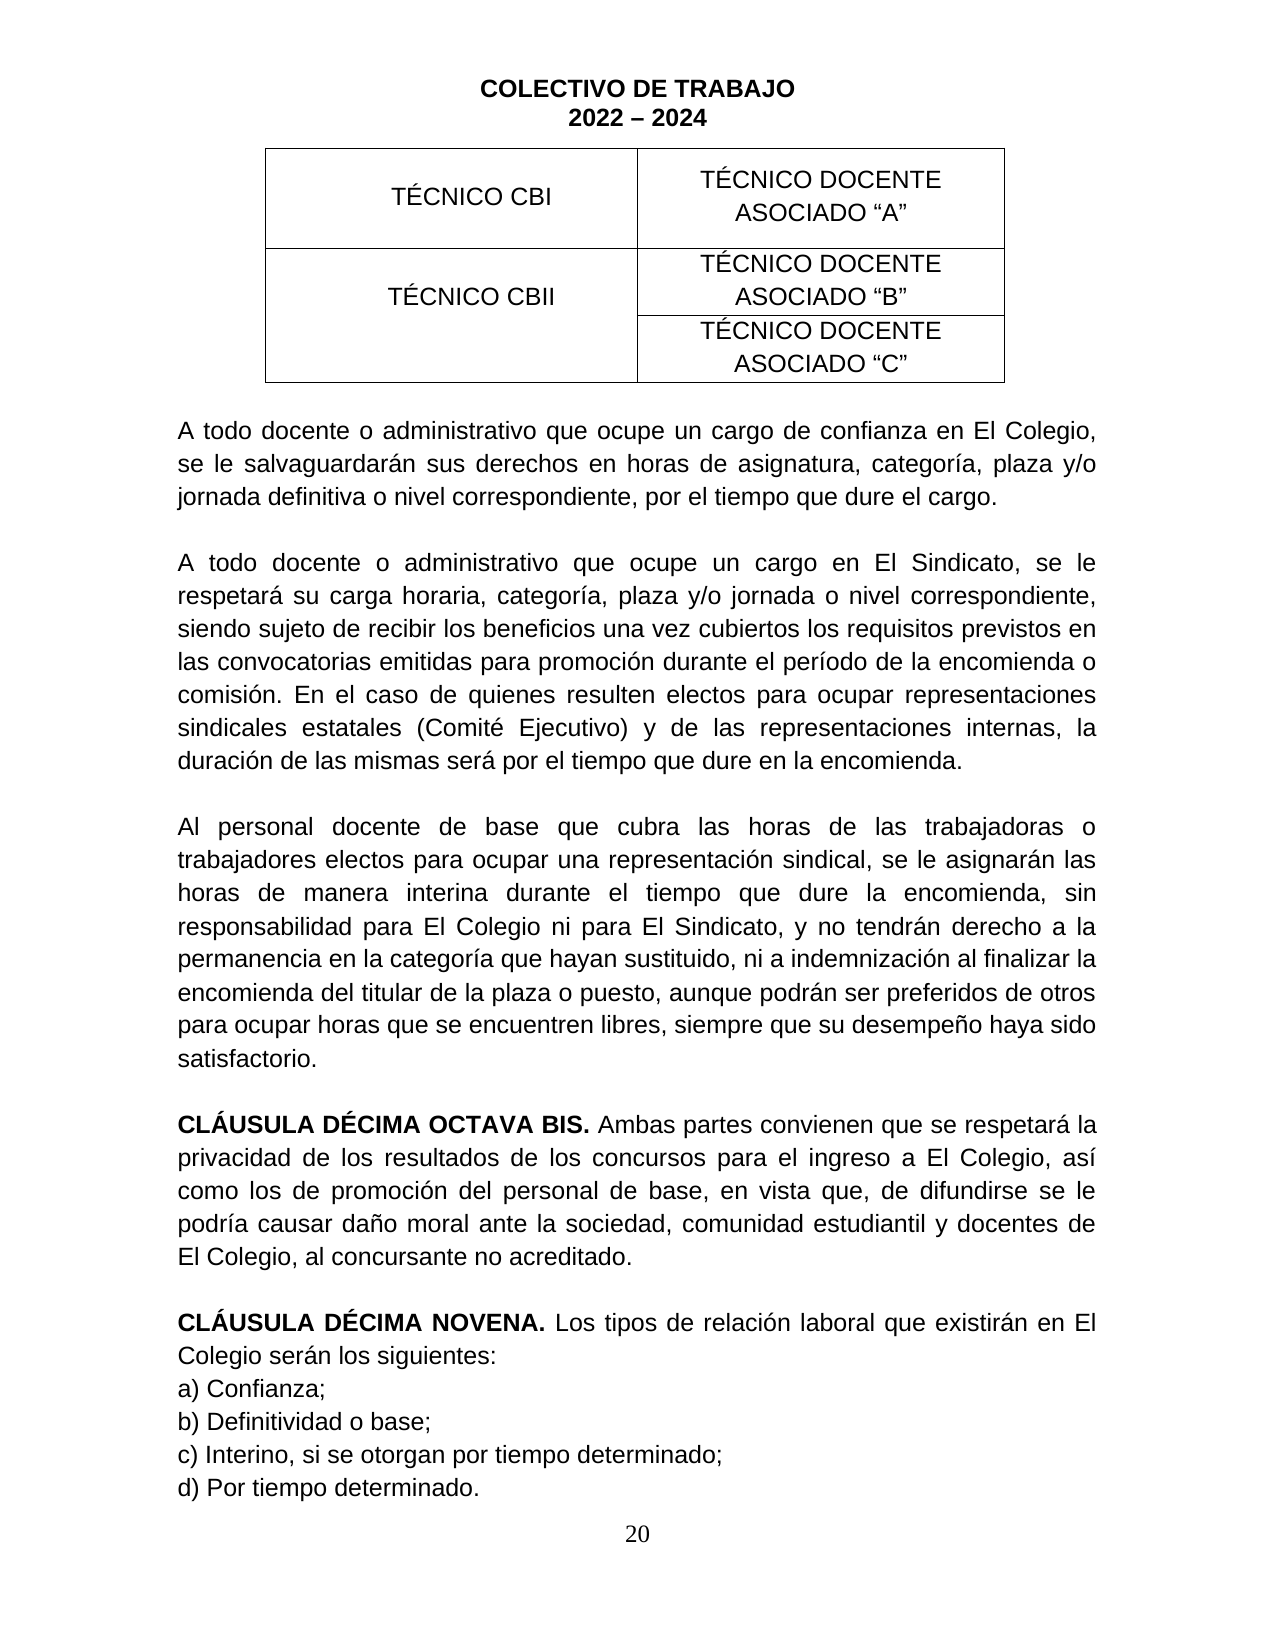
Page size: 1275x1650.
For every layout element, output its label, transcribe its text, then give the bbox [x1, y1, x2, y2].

text Al personal docente de base que cubra las horas de las trabajadoras o trabajadores electos para ocupar una representación sindical, se le asignarán las horas de manera interina durante el tiempo que dure la encomienda, sin responsabilidad para El Colegio ni para El Sindicato, y no tendrán derecho a la permanencia en la categoría que hayan sustituido, ni a indemnización al finalizar la encomienda del titular de la plaza o puesto, aunque podrán ser preferidos de otros para ocupar horas que se encuentren libres, siempre que su desempeño haya sido satisfactorio. [177, 812, 1098, 1072]
table_cell TÉCNICO CBI [266, 149, 637, 248]
text A todo docente o administrativo que ocupe un cargo en El Sindicato, se le respetará su carga horaria, categoría, plaza y/o jornada o nivel correspondiente, siendo sujeto de recibir los beneficios una vez cubiertos los requisitos previstos en las convocatorias emitidas para promoción durante el período de la encomienda o comisión. En el caso de quienes resulten electos para ocupar representaciones sindicales estatales (Comité Ejecutivo) y de las representaciones internas, la duración de las mismas será por el tiempo que dure en la encomienda. [177, 548, 1098, 775]
text CLÁUSULA DÉCIMA NOVENA. Los tipos de relación laboral que existirán en El Colegio serán los siguientes: [177, 1308, 1098, 1369]
table_cell TÉCNICO DOCENTE ASOCIADO “B” [638, 249, 1004, 315]
table_cell TÉCNICO DOCENTE ASOCIADO “A” [638, 149, 1004, 248]
text a) Confianza; [177, 1374, 1098, 1402]
text A todo docente o administrativo que ocupe un cargo de confianza en El Colegio, se le salvaguardarán sus derechos en horas de asignatura, categoría, plaza y/o jornada definitiva o nivel correspondiente, por el tiempo que dure el cargo. [177, 416, 1098, 511]
table_cell TÉCNICO CBII [266, 249, 637, 382]
text d) Por tiempo determinado. [177, 1473, 1098, 1502]
table_cell TÉCNICO DOCENTE ASOCIADO “C” [638, 316, 1004, 382]
text b) Definitividad o base; [177, 1407, 1098, 1436]
text c) Interino, si se otorgan por tiempo determinado; [177, 1440, 1098, 1468]
text CLÁUSULA DÉCIMA OCTAVA BIS. Ambas partes convienen que se respetará la privacidad de los resultados de los concursos para el ingreso a El Colegio, así como los de promoción del personal de base, en vista que, de difundirse se le podría causar daño moral ante la sociedad, comunidad estudiantil y docentes de El Colegio, al concursante no acreditado. [177, 1109, 1098, 1270]
